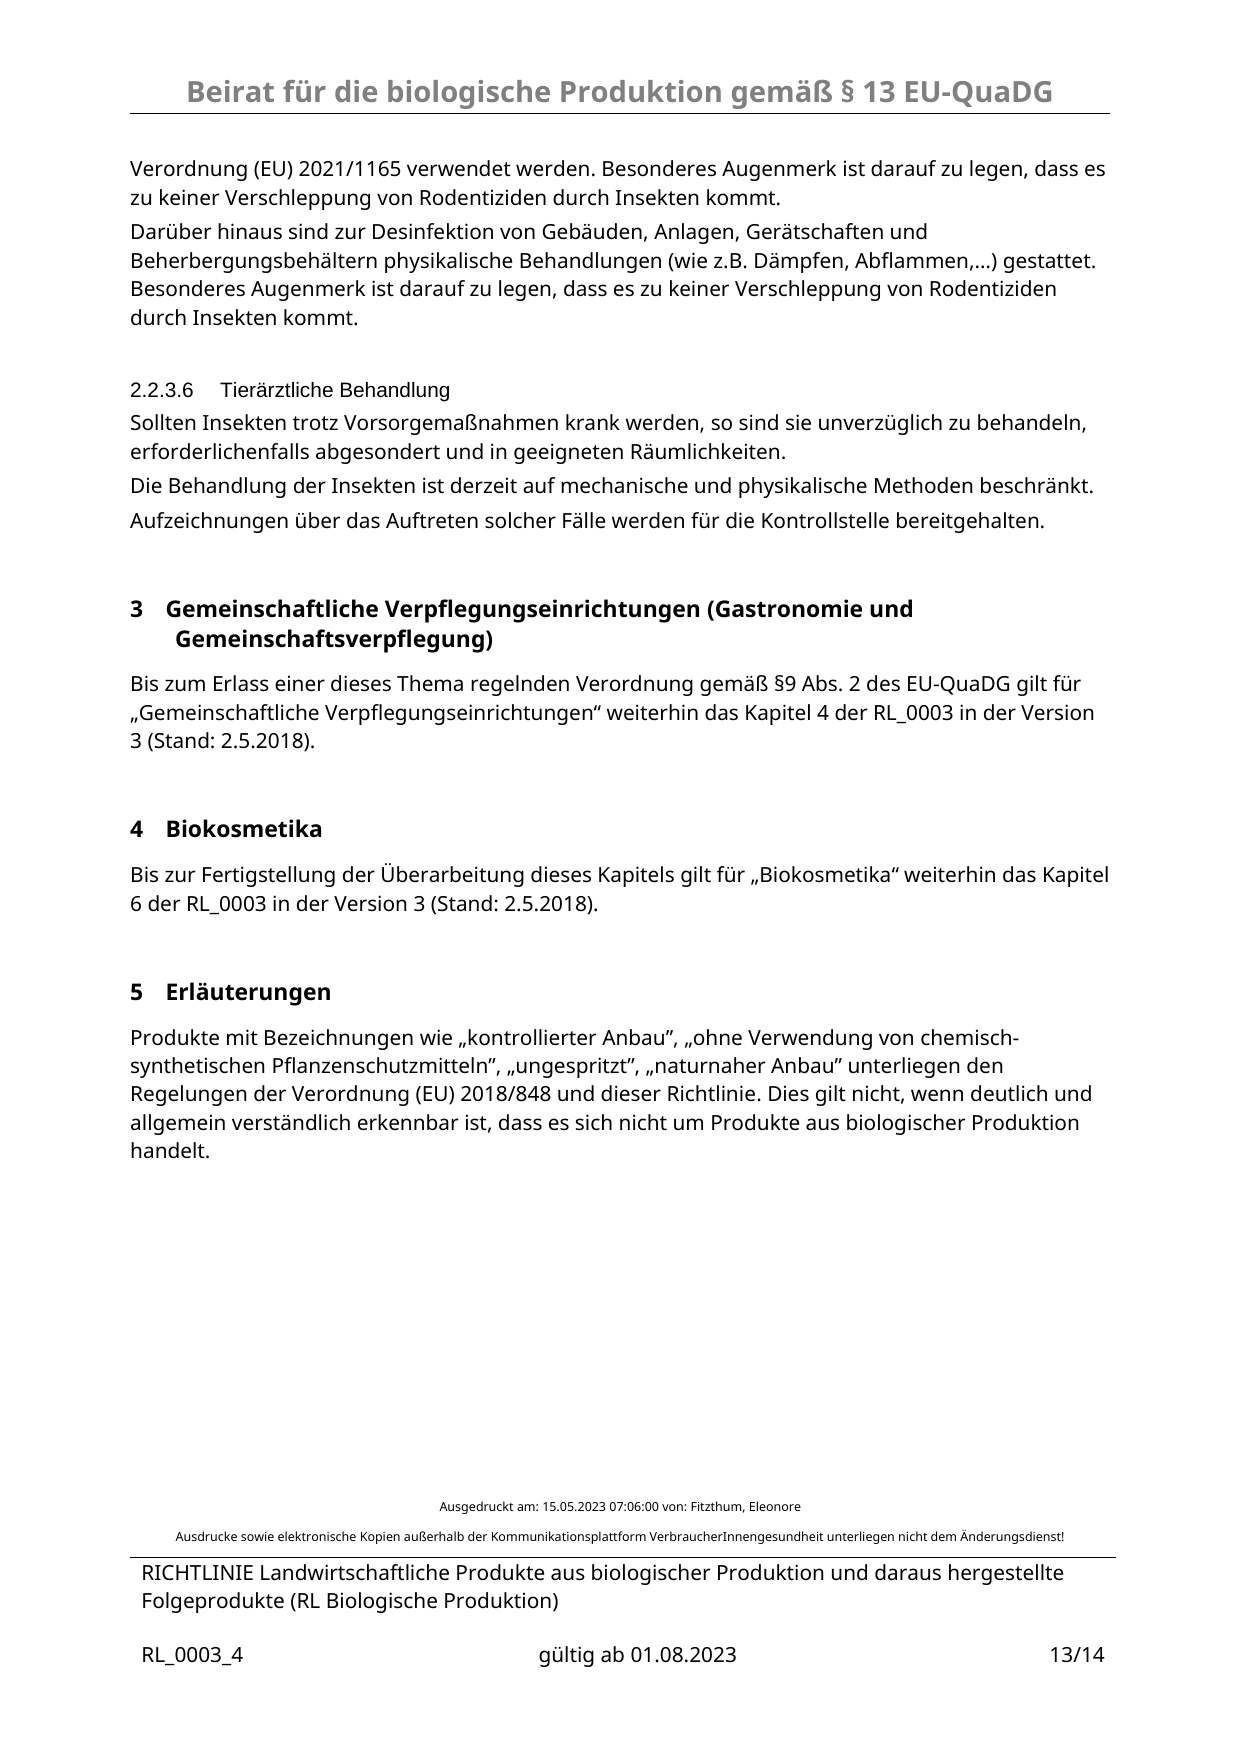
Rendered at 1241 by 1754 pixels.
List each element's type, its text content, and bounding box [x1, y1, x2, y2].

text Bis zum Erlass einer dieses Thema regelnden Verordnung gemäß §9 Abs. 2 des EU-QuaDG gilt für „Gemeinschaftliche Verpflegungseinrichtungen“ weiterhin das Kapitel 4 der RL_0003 in der Version 3 (Stand: 2.5.2018). [130, 669, 1110, 755]
text Aufzeichnungen über das Auftreten solcher Fälle werden für die Kontrollstelle bereitgehalten. [130, 506, 1110, 535]
text Darüber hinaus sind zur Desinfektion von Gebäuden, Anlagen, Gerätschaften und Beherbergungsbehältern physikalische Behandlungen (wie z.B. Dämpfen, Abflammen,…) gestattet. Besonderes Augenmerk ist darauf zu legen, dass es zu keiner Verschleppung von Rodentiziden durch Insekten kommt. [130, 217, 1110, 331]
text Produkte mit Bezeichnungen wie „kontrollierter Anbau”, „ohne Verwendung von chemisch-synthetischen Pflanzenschutzmitteln”, „ungespritzt”, „naturnaher Anbau” unterliegen den Regelungen der Verordnung (EU) 2018/848 und dieser Richtlinie. Dies gilt nicht, wenn deutlich und allgemein verständlich erkennbar ist, dass es sich nicht um Produkte aus biologischer Produktion handelt. [130, 1023, 1110, 1165]
subtitle Erläuterungen [130, 977, 1110, 1006]
subtitle Gemeinschaftliche Verpflegungseinrichtungen (Gastronomie und Gemeinschaftsverpflegung) [130, 594, 1110, 653]
subtitle Biokosmetika [130, 814, 1110, 844]
text Sollten Insekten trotz Vorsorgemaßnahmen krank werden, so sind sie unverzüglich zu behandeln, erforderlichenfalls abgesondert und in geeigneten Räumlichkeiten. [130, 408, 1110, 465]
text Die Behandlung der Insekten ist derzeit auf mechanische und physikalische Methoden beschränkt. [130, 472, 1110, 500]
subtitle Tierärztliche Behandlung [130, 378, 1110, 402]
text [130, 154, 1110, 211]
text Bis zur Fertigstellung der Überarbeitung dieses Kapitels gilt für „Biokosmetika“ weiterhin das Kapitel 6 der RL_0003 in der Version 3 (Stand: 2.5.2018). [130, 860, 1110, 917]
